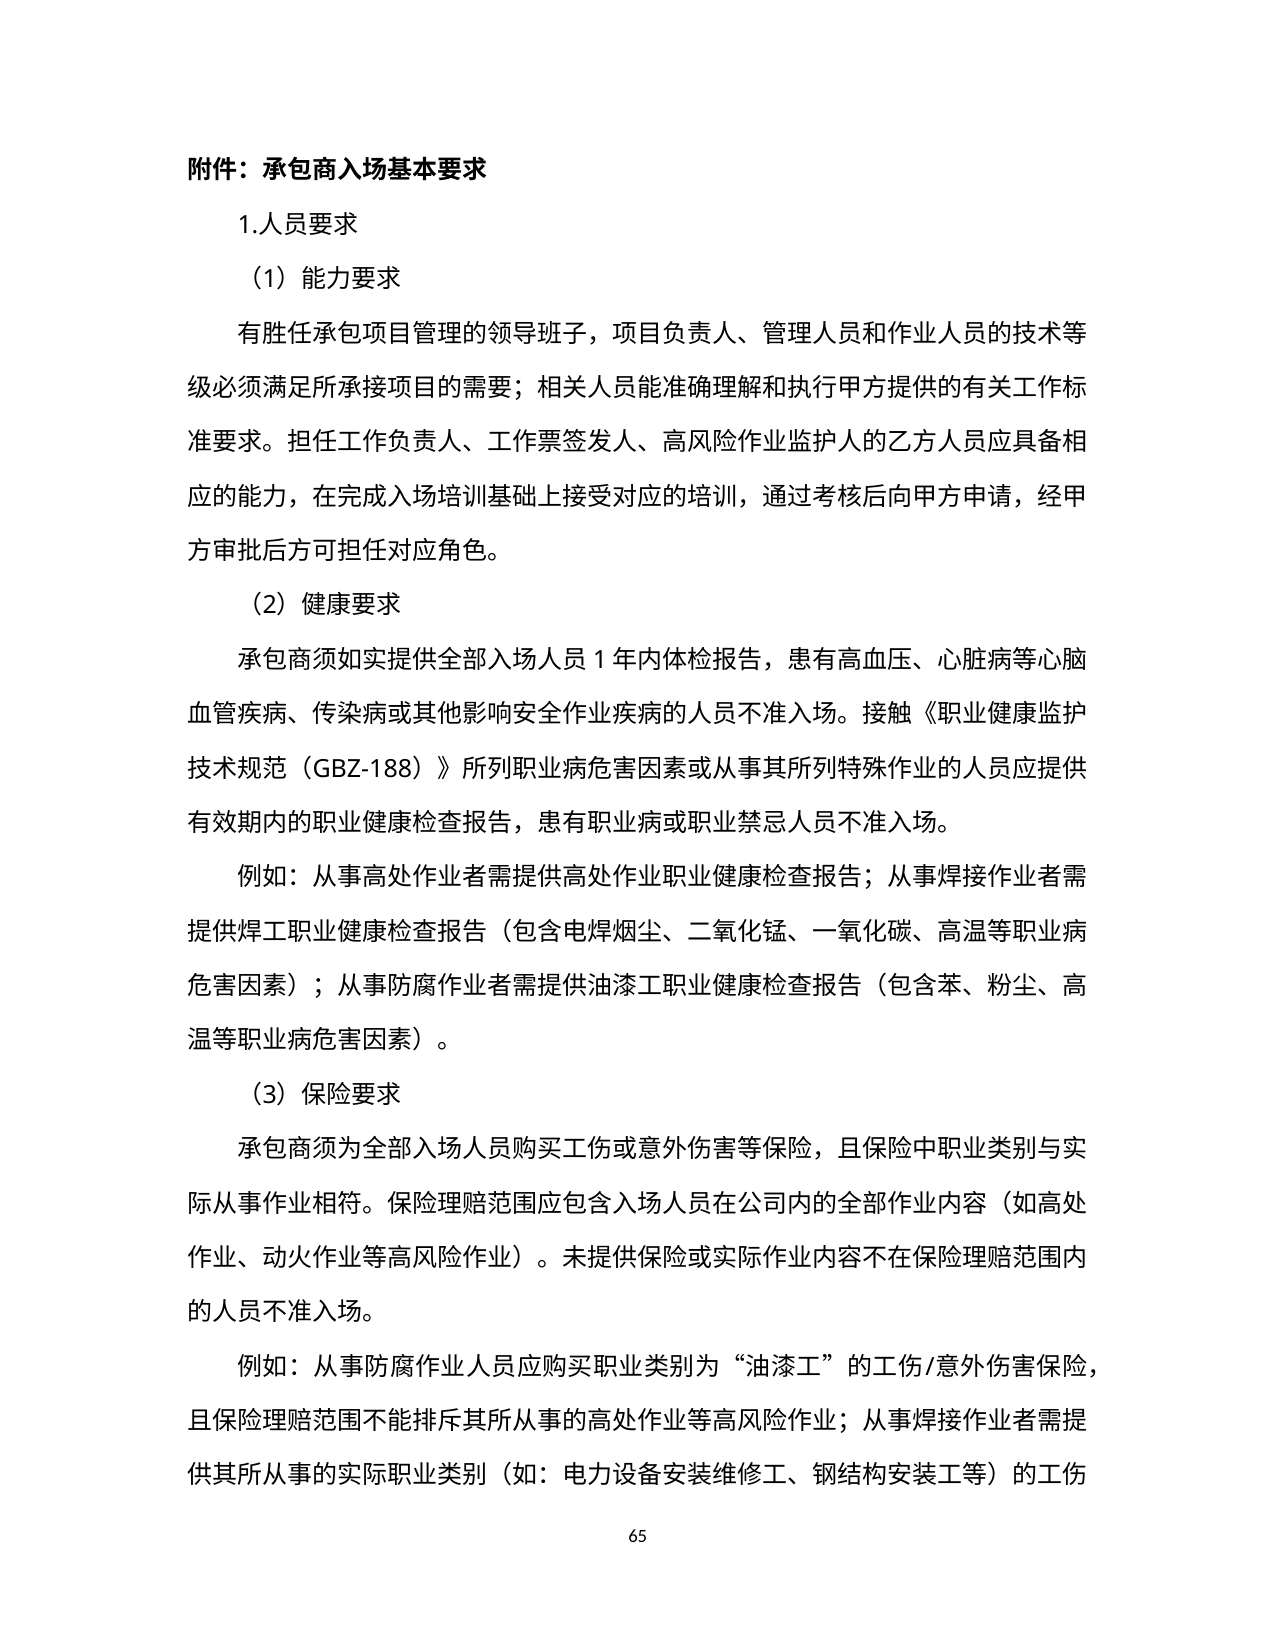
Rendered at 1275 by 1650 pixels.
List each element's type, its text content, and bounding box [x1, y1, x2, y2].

text 承包商须为全部入场人员购买工伤或意外伤害等保险，且保险中职业类别与实际从事作业相符。保险理赔范围应包含入场人员在公司内的全部作业内容（如高处作业、动火作业等高风险作业）。未提供保险或实际作业内容不在保险理赔范围内的人员不准入场。 [187, 1129, 1088, 1328]
text 附件：承包商入场基本要求 [187, 150, 1088, 186]
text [187, 1346, 1088, 1491]
text （3）保险要求 [187, 1074, 1088, 1111]
text （1）能力要求 [187, 259, 1088, 295]
text （2）健康要求 [187, 585, 1088, 621]
text 1.人员要求 [187, 204, 1088, 241]
text 承包商须如实提供全部入场人员1年内体检报告，患有高血压、心脏病等心脑血管疾病、传染病或其他影响安全作业疾病的人员不准入场。接触《职业健康监护技术规范（GBZ-188）》所列职业病危害因素或从事其所列特殊作业的人员应提供有效期内的职业健康检查报告，患有职业病或职业禁忌人员不准入场。 [187, 639, 1088, 839]
text 有胜任承包项目管理的领导班子，项目负责人、管理人员和作业人员的技术等级必须满足所承接项目的需要；相关人员能准确理解和执行甲方提供的有关工作标准要求。担任工作负责人、工作票签发人、高风险作业监护人的乙方人员应具备相应的能力，在完成入场培训基础上接受对应的培训，通过考核后向甲方申请，经甲方审批后方可担任对应角色。 [187, 313, 1088, 567]
text 例如：从事高处作业者需提供高处作业职业健康检查报告；从事焊接作业者需提供焊工职业健康检查报告（包含电焊烟尘、二氧化锰、一氧化碳、高温等职业病危害因素）；从事防腐作业者需提供油漆工职业健康检查报告（包含苯、粉尘、高温等职业病危害因素）。 [187, 857, 1088, 1056]
